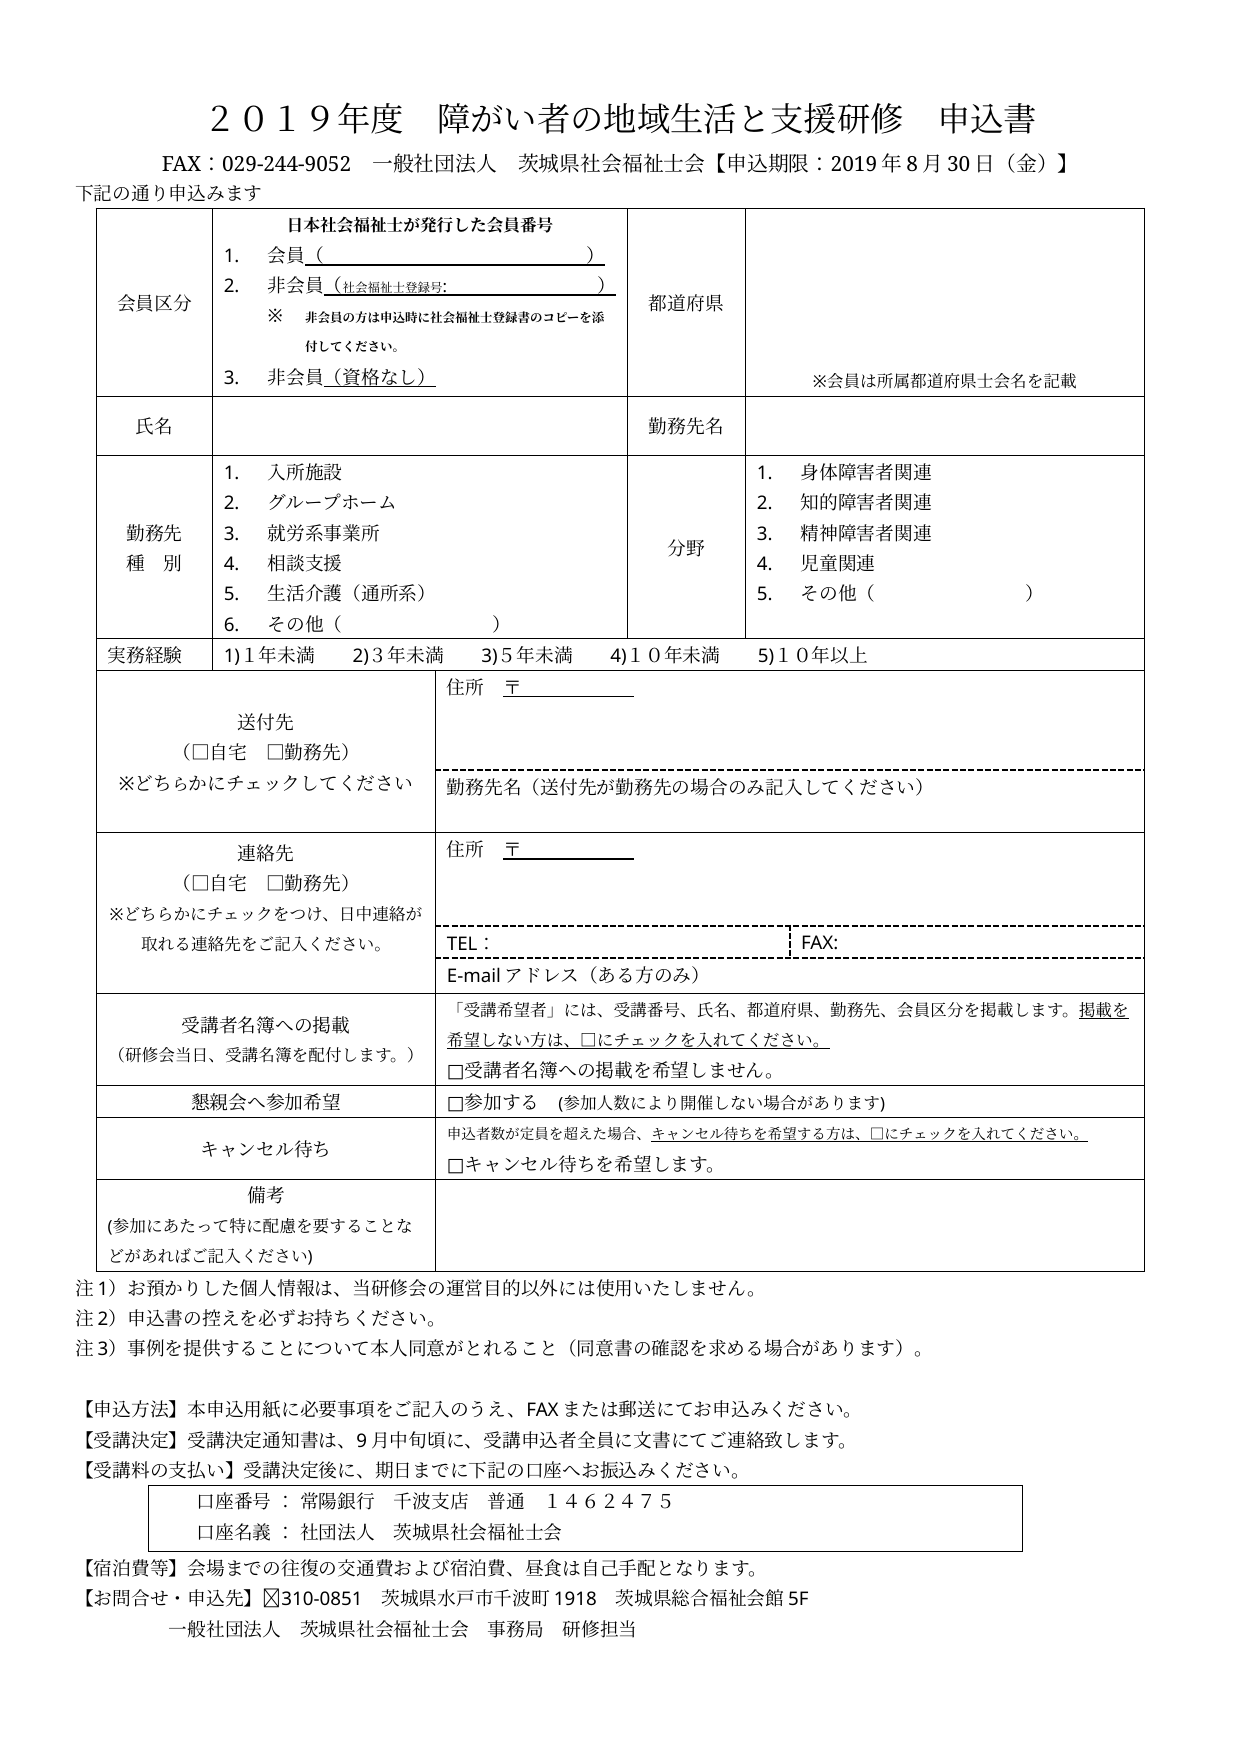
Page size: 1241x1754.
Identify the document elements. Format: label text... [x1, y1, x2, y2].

text 注2）申込書の控えを必ずお持ちください。 [75, 1302, 1165, 1333]
table_cell 申込者数が定員を超えた場合、キャンセル待ちを希望する方は、□にチェックを入れてください。 □キャンセル待ちを希望します。 [436, 1118, 1144, 1178]
table_cell 住所 〒 [436, 833, 1144, 924]
table_cell 送付先 （□自宅 □勤務先） ※どちらかにチェックしてください [97, 671, 435, 832]
table_cell 「受講希望者」には、受講番号、氏名、都道府県、勤務先、会員区分を掲載します。掲載を希望しない方は、□にチェックを入れてください。 □受講者名簿への掲載を希望しません。 [436, 994, 1144, 1085]
table_cell 懇親会へ参加希望 [97, 1086, 435, 1117]
table_cell [436, 1180, 1144, 1271]
table_cell 氏名 [97, 397, 212, 455]
table_header 日本社会福祉士が発行した会員番号 会員（ ） 非会員（社会福祉士登録号: ） 非会員の方は申込時に社会福祉士登録書のコピーを添付してください。 非会員（資格なし） [213, 209, 627, 396]
table_cell 受講者名簿への掲載 （研修会当日、受講名簿を配付します。） [97, 994, 435, 1085]
table_cell 勤務先名（送付先が勤務先の場合のみ記入してください） [436, 769, 1144, 832]
table_cell □参加する (参加人数により開催しない場合があります) [436, 1086, 1144, 1117]
table_header 口座番号 ： 常陽銀行 千波支店 普通 １４６２４７５ 口座名義 ： 社団法人 茨城県社会福祉士会 [149, 1486, 1022, 1551]
text FAX：029-244-9052 一般社団法人 茨城県社会福祉士会【申込期限：2019年8月30日（金）】 [75, 147, 1165, 177]
table_cell 住所 〒 [436, 671, 1144, 769]
text 注3）事例を提供することについて本人同意がとれること（同意書の確認を求める場合があります）。 [75, 1333, 1165, 1363]
text 【受講料の支払い】受講決定後に、期日までに下記の口座へお振込みください。 [75, 1454, 1165, 1485]
table_cell 入所施設 グループホーム 就労系事業所 相談支援 生活介護（通所系） その他（ ） [213, 456, 627, 638]
table_cell [213, 397, 627, 455]
table_cell 勤務先名 [628, 397, 745, 455]
table_header 都道府県 [628, 209, 745, 396]
text 注1）お預かりした個人情報は、当研修会の運営目的以外には使用いたしません。 [75, 1272, 1165, 1302]
table_cell 勤務先 種 別 [97, 456, 212, 638]
table_cell TEL： [436, 925, 789, 957]
table_cell 実務経験 [97, 639, 212, 670]
text 【お問合せ・申込先】🏣310-0851 茨城県水戸市千波町1918 茨城県総合福祉会館5F [75, 1582, 1165, 1613]
table_cell [746, 397, 1144, 455]
text 【宿泊費等】会場までの往復の交通費および宿泊費、昼食は自己手配となります。 [75, 1552, 1165, 1582]
text 【申込方法】本申込用紙に必要事項をご記入のうえ、FAXまたは郵送にてお申込みください。 [75, 1393, 1165, 1424]
table_cell 連絡先 （□自宅 □勤務先） ※どちらかにチェックをつけ、日中連絡が取れる連絡先をご記入ください。 [97, 833, 435, 993]
table_cell FAX: [790, 925, 1144, 957]
table_cell キャンセル待ち [97, 1118, 435, 1178]
text 下記の通り申込みます [75, 177, 1165, 208]
table_cell 身体障害者関連 知的障害者関連 精神障害者関連 児童関連 その他（ ） [746, 456, 1144, 638]
text 【受講決定】受講決定通知書は、9月中旬頃に、受講申込者全員に文書にてご連絡致します。 [75, 1424, 1165, 1454]
table_cell 1)１年未満 2)３年未満 3)５年未満 4)１０年未満 5)１０年以上 [213, 639, 1144, 670]
table_cell 備考 (参加にあたって特に配慮を要することなどがあればご記入ください) [97, 1180, 435, 1271]
table_header ※会員は所属都道府県士会名を記載 [746, 209, 1144, 396]
table_cell 分野 [628, 456, 745, 638]
text 一般社団法人 茨城県社会福祉士会 事務局 研修担当 [75, 1613, 1165, 1643]
table_cell E-mailアドレス（ある方のみ） [436, 957, 1144, 993]
text ２０１９年度 障がい者の地域生活と支援研修 申込書 [75, 86, 1165, 147]
table_header 会員区分 [97, 209, 212, 396]
